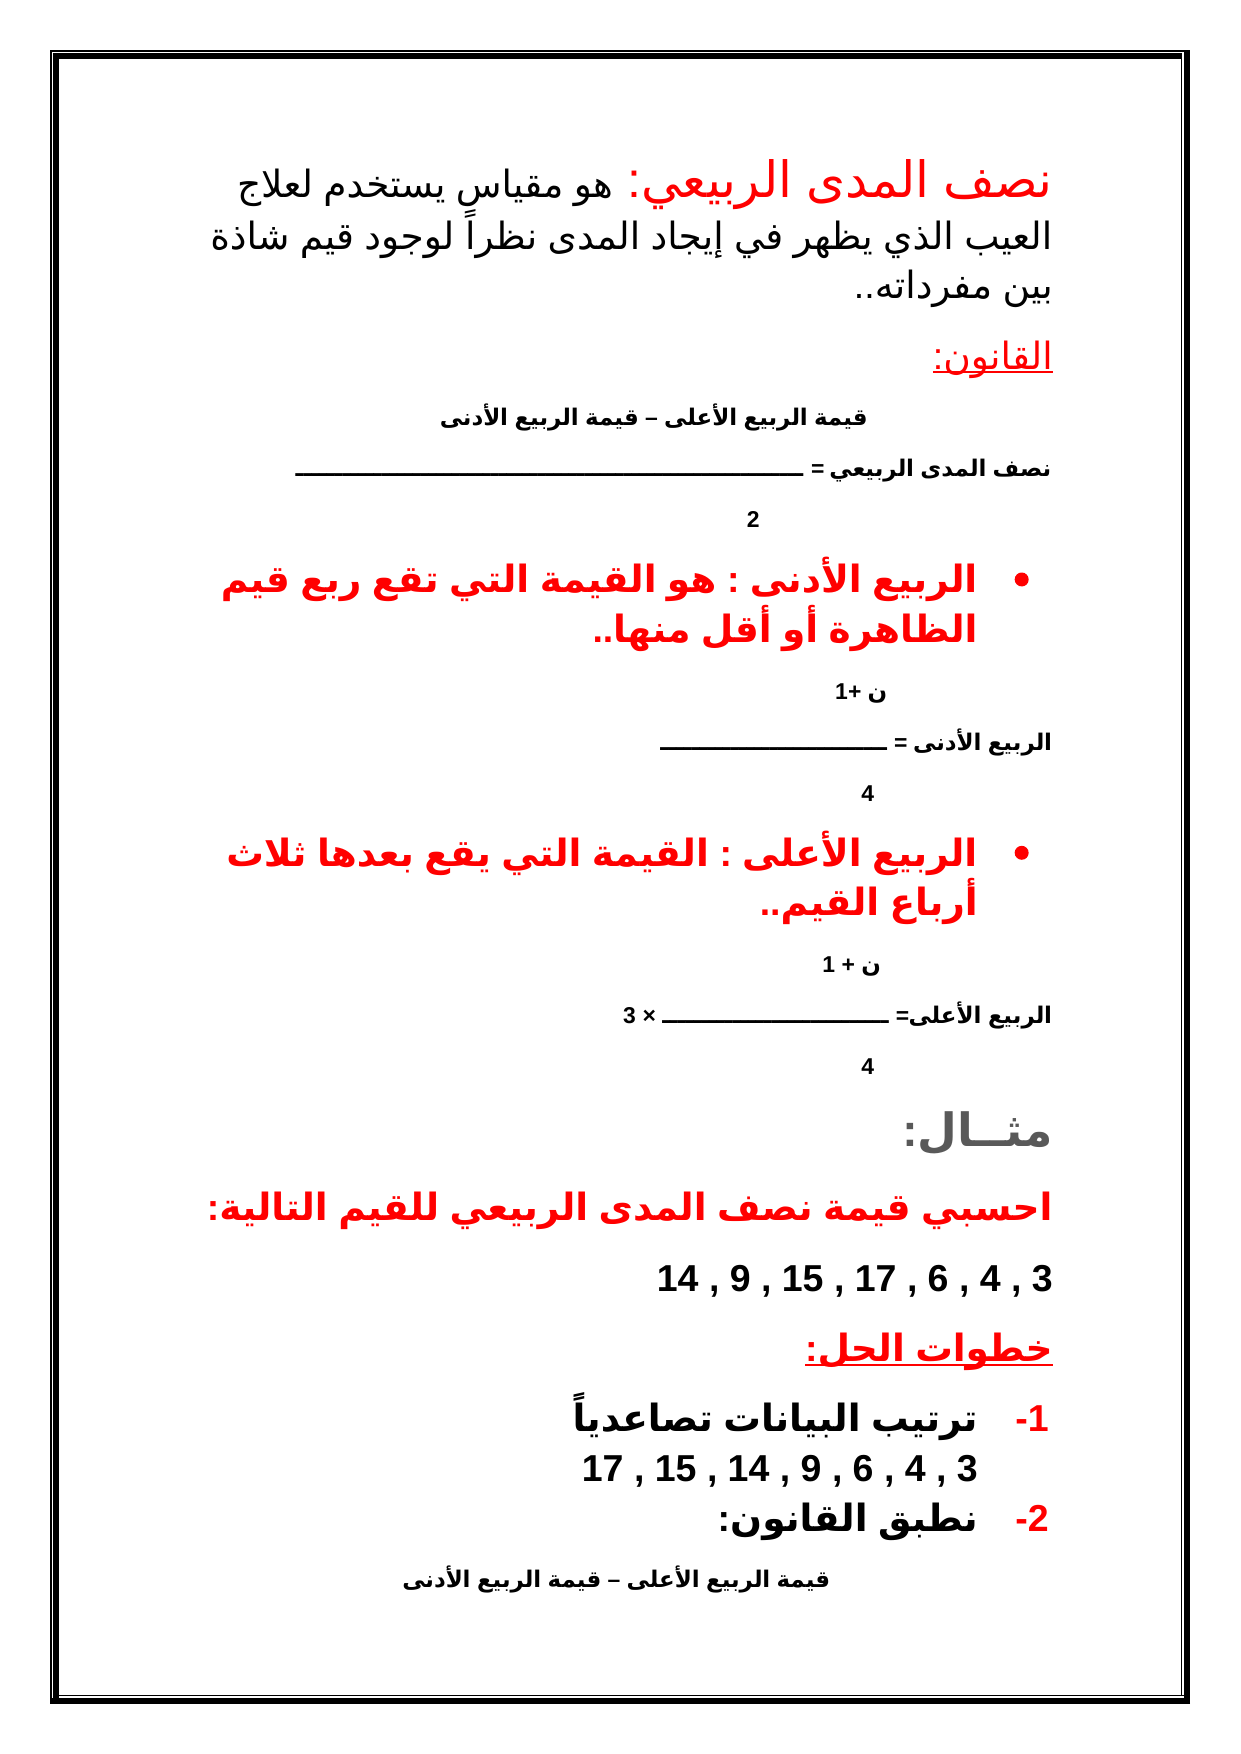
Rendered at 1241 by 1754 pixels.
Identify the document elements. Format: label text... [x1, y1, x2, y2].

text خطوات الحل: [187, 1326, 1053, 1369]
text 4 [187, 1053, 1053, 1079]
text احسبي قيمة نصف المدى الربيعي للقيم التالية: [187, 1185, 1053, 1228]
text مثــال: [187, 1104, 1053, 1157]
text الربيع الأعلى= ـــــــــــــــــــــــــــــ × 3 [187, 1002, 1053, 1028]
text نصف المدى الربيعي = ـــــــــــــــــــــــــــــــــــــــــــــــــــــــــــــــــ [187, 455, 1053, 482]
text 4 [187, 780, 1053, 806]
text قيمة الربيع الأعلى – قيمة الربيع الأدنى [187, 1566, 1015, 1592]
list نطبق القانون: [187, 1496, 1015, 1539]
list الربيع الأعلى : القيمة التي يقع بعدها ثلاث أرباع القيم.. [187, 831, 1015, 923]
text الربيع الأدنى = ـــــــــــــــــــــــــــــ [187, 729, 1053, 755]
text نصف المدى الربيعي: هو مقياس يستخدم لعلاج العيب الذي يظهر في إيجاد المدى نظراً لوجود قيم شاذة بين مفرداته.. [187, 150, 1053, 307]
text 3 , 4 , 6 , 17 , 15 , 9 , 14 [187, 1256, 1053, 1299]
list الربيع الأدنى : هو القيمة التي تقع ربع قيم الظاهرة أو أقل منها.. [187, 557, 1015, 650]
text 2 [187, 506, 1053, 533]
list 3 , 4 , 6 , 9 , 14 , 15 , 17 [187, 1446, 978, 1489]
text قيمة الربيع الأعلى – قيمة الربيع الأدنى [187, 404, 1053, 431]
text القانون: [187, 334, 1053, 377]
list ترتيب البيانات تصاعدياً [187, 1397, 1015, 1440]
text ن + 1 [187, 951, 1053, 977]
text ن +1 [187, 678, 1053, 704]
